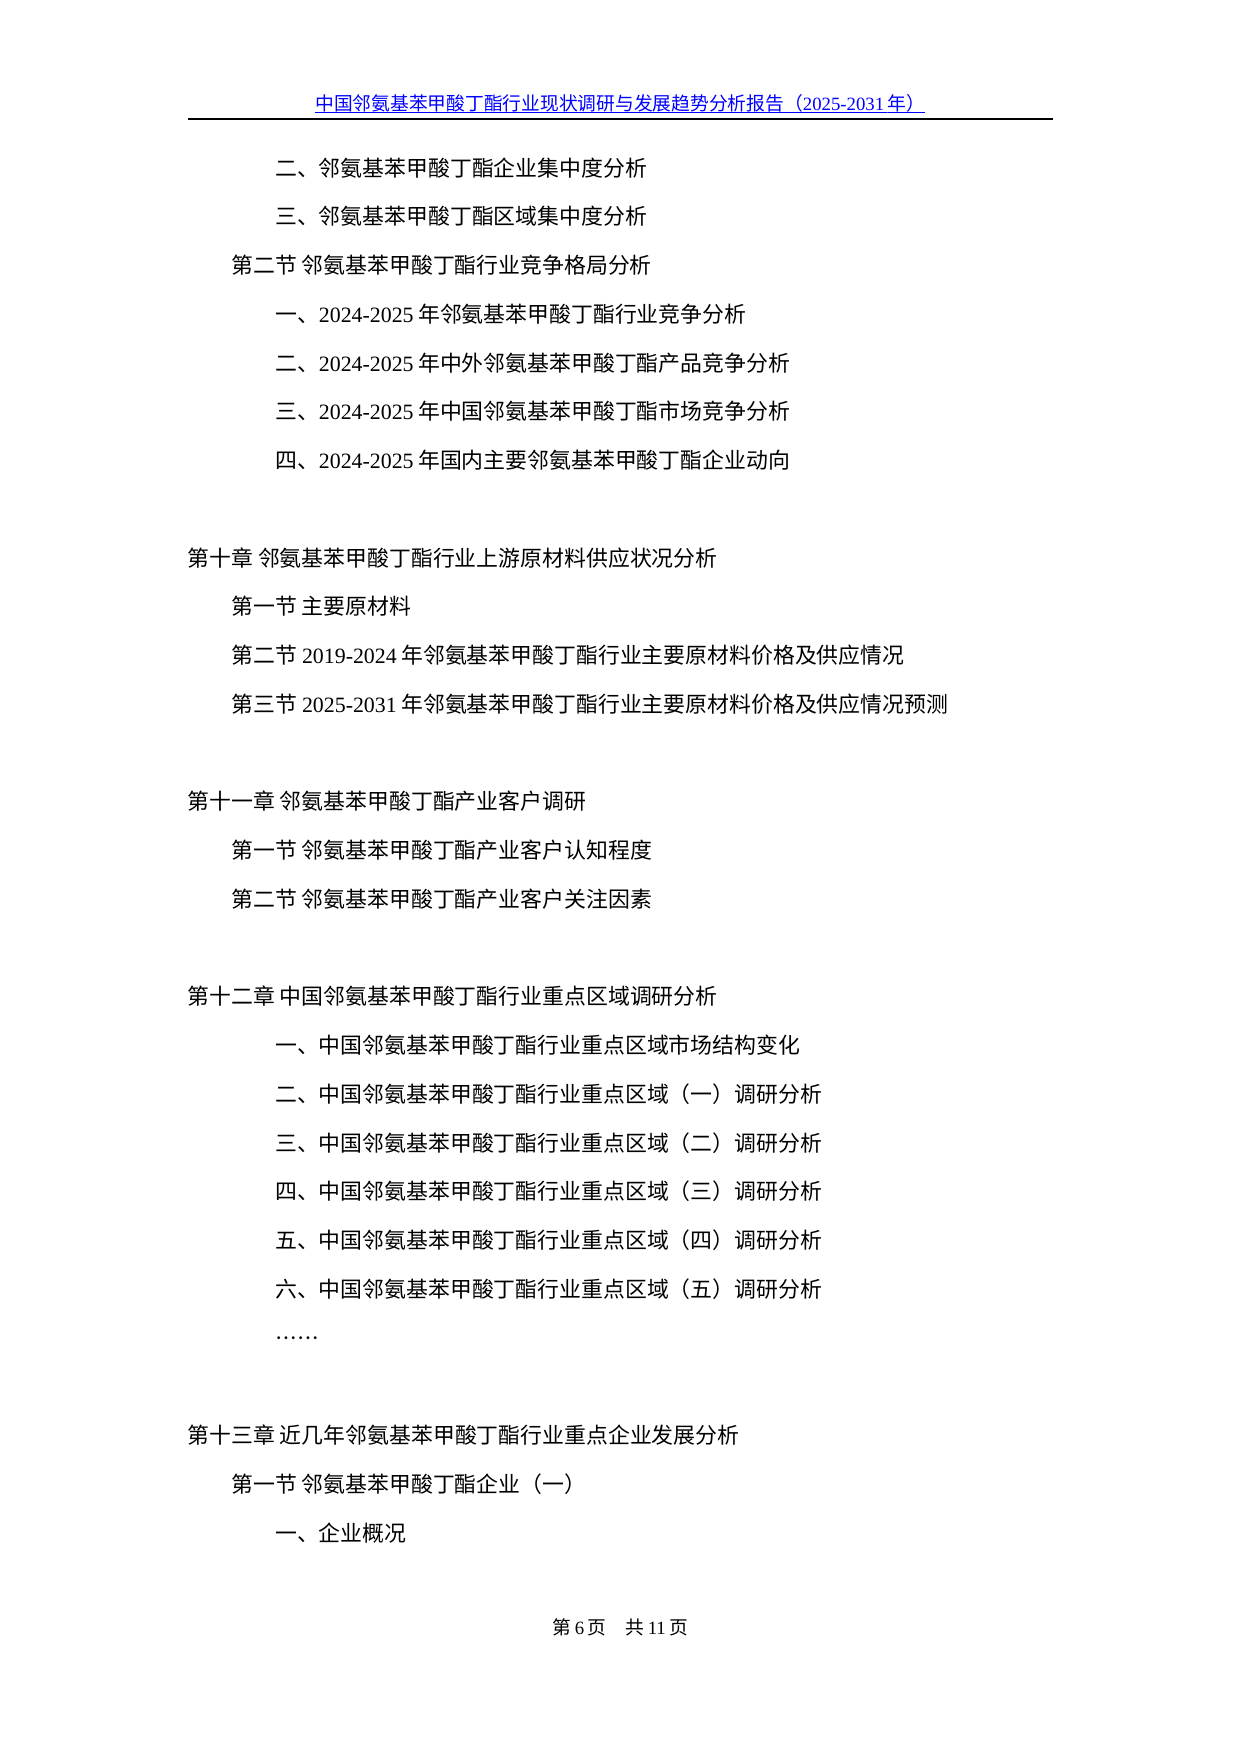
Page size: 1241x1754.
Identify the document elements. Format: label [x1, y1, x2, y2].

text [187, 150, 1053, 1548]
